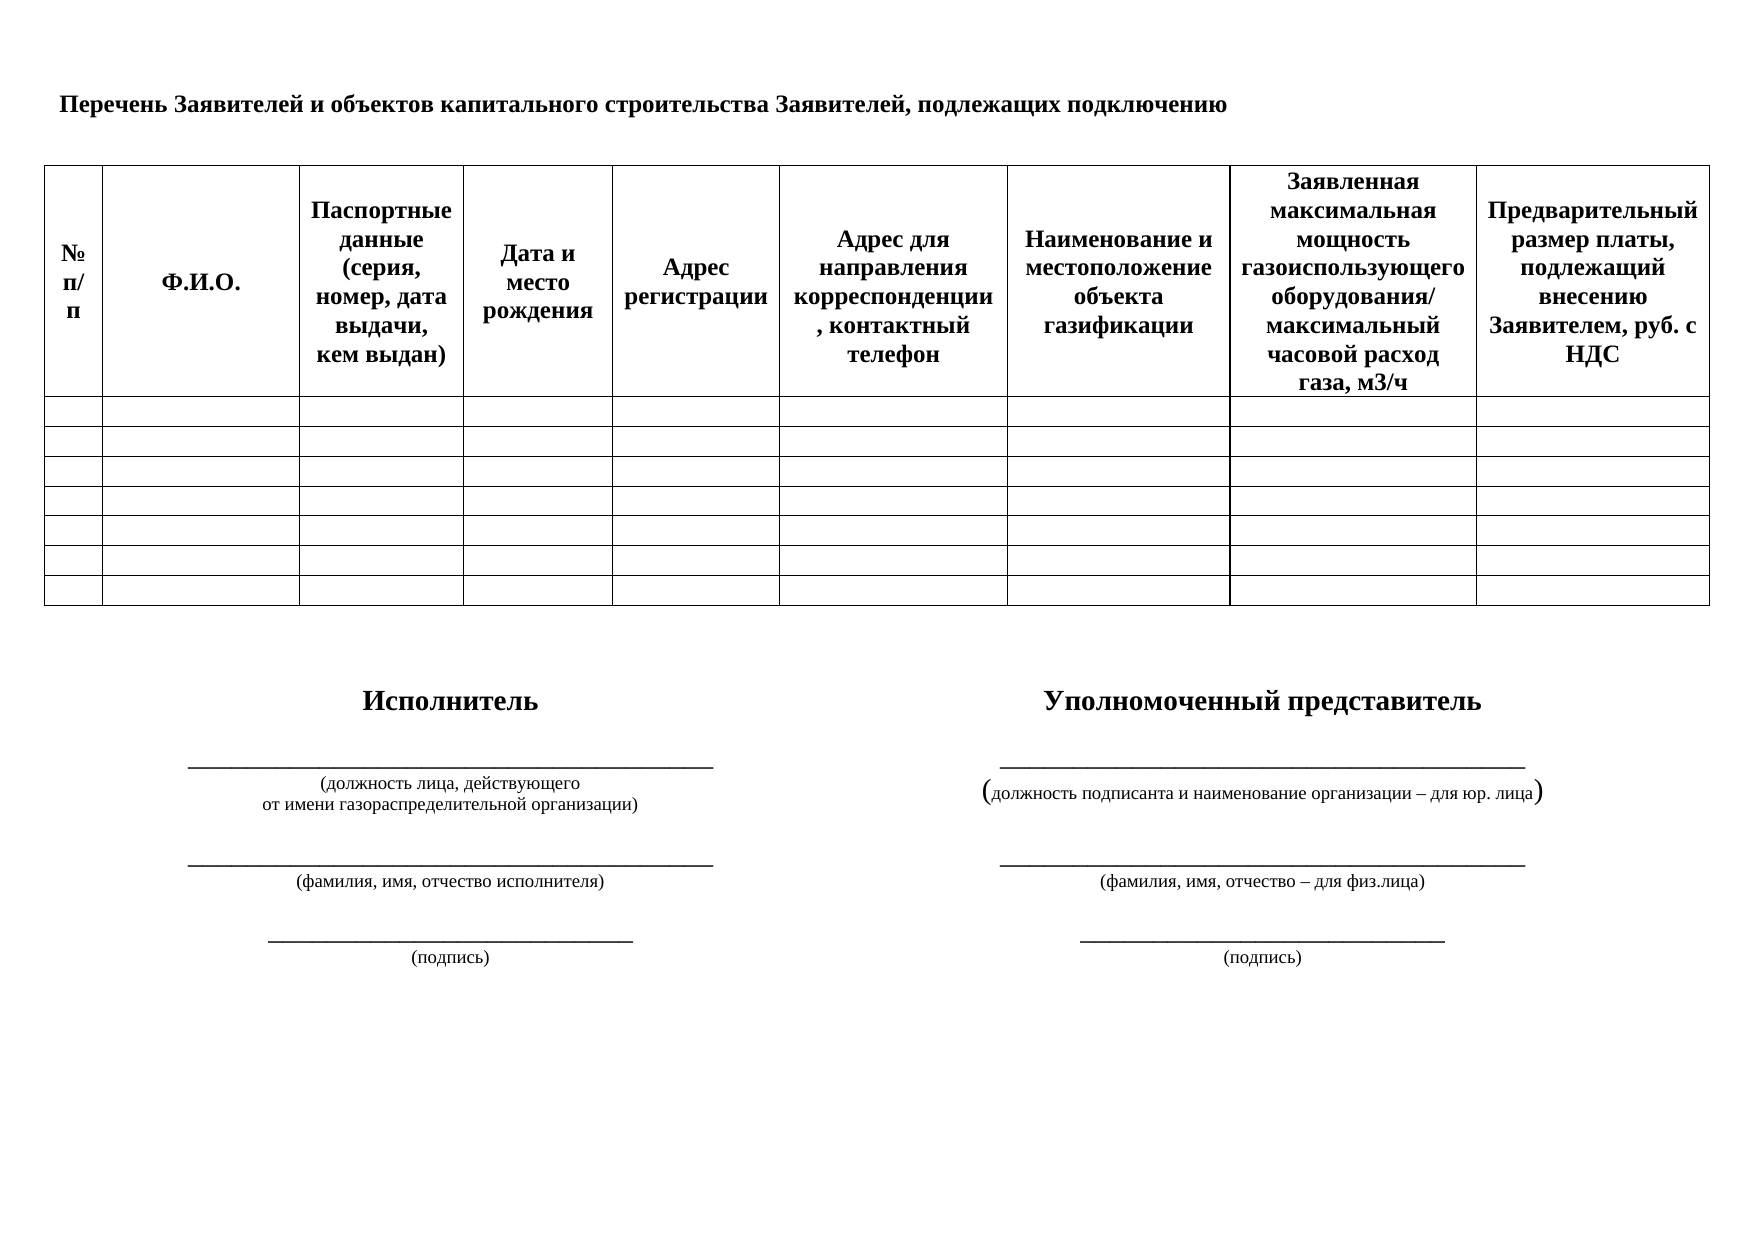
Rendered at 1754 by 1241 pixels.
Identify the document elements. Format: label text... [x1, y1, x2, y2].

table_header Паспортные данные (серия, номер, дата выдачи, кем выдан) [300, 166, 463, 396]
table_cell [1231, 397, 1476, 426]
table_cell [613, 427, 779, 456]
table_cell [45, 397, 102, 426]
table_header Исполнитель [59, 673, 842, 728]
table_cell [464, 457, 612, 486]
table_cell [780, 546, 1007, 575]
table_cell [613, 397, 779, 426]
table_header Адрес для направления корреспонденции, контактный телефон [780, 166, 1007, 396]
table_cell [464, 397, 612, 426]
table_cell [613, 576, 779, 605]
table_header Заявленная максимальная мощность газоиспользующего оборудования/ максимальный часовой расход газа, м3/ч [1231, 166, 1476, 396]
table_cell [45, 576, 102, 605]
table_cell [1231, 576, 1476, 605]
table_cell [103, 576, 299, 605]
table_cell [464, 427, 612, 456]
table_cell [45, 427, 102, 456]
table_cell [300, 397, 463, 426]
table_cell [780, 516, 1007, 545]
table_cell [1477, 397, 1709, 426]
table_cell [300, 457, 463, 486]
table_cell [780, 487, 1007, 515]
table_cell [464, 487, 612, 515]
table_cell [1008, 546, 1229, 575]
table_cell [780, 576, 1007, 605]
table_cell ____________________________________ (должность лица, действующего от имени газораспределительной организации) [59, 728, 842, 826]
table_cell [1231, 516, 1476, 545]
table_cell [103, 546, 299, 575]
table_cell [1477, 427, 1709, 456]
table_cell [1231, 487, 1476, 515]
table_header Дата и место рождения [464, 166, 612, 396]
table_cell [464, 546, 612, 575]
table_header Наименование и местоположение объекта газификации [1008, 166, 1229, 396]
table_cell [103, 397, 299, 426]
table_cell [300, 427, 463, 456]
table_cell [300, 487, 463, 515]
table_cell [45, 487, 102, 515]
table_cell [780, 427, 1007, 456]
table_cell _________________________ (подпись) [842, 902, 1683, 978]
table_cell _________________________ (подпись) [59, 902, 842, 978]
table_cell [1477, 576, 1709, 605]
table_cell [1477, 457, 1709, 486]
table_cell [1231, 457, 1476, 486]
table_cell [464, 516, 612, 545]
table_header Ф.И.О. [103, 166, 299, 396]
table_cell [1231, 546, 1476, 575]
table_cell [300, 576, 463, 605]
table_cell [1477, 487, 1709, 515]
table_cell [1008, 516, 1229, 545]
table_cell ____________________________________ (фамилия, имя, отчество – для физ.лица) [842, 826, 1683, 902]
table_header Предварительный размер платы, подлежащий внесению Заявителем, руб. с НДС [1477, 166, 1709, 396]
table_cell [780, 397, 1007, 426]
table_cell ____________________________________ (фамилия, имя, отчество исполнителя) [59, 826, 842, 902]
table_cell [103, 457, 299, 486]
table_cell [1008, 487, 1229, 515]
table_cell [103, 516, 299, 545]
table_cell [613, 546, 779, 575]
table_cell [1008, 397, 1229, 426]
table_cell [300, 546, 463, 575]
table_cell [45, 457, 102, 486]
table_cell [45, 516, 102, 545]
table_cell [1231, 427, 1476, 456]
table_cell [1008, 576, 1229, 605]
table_cell ____________________________________ (должность подписанта и наименование организации – для юр. лица) [842, 728, 1683, 826]
table_cell [45, 546, 102, 575]
table_cell [464, 576, 612, 605]
table_cell [300, 516, 463, 545]
table_header Адрес регистрации [613, 166, 779, 396]
table_cell [103, 487, 299, 515]
table_cell [1477, 516, 1709, 545]
table_cell [103, 427, 299, 456]
table_cell [613, 516, 779, 545]
table_header Уполномоченный представитель [842, 673, 1683, 728]
text Перечень Заявителей и объектов капитального строительства Заявителей, подлежащих подключению [59, 89, 1695, 117]
table_cell [1008, 457, 1229, 486]
table_cell [1477, 546, 1709, 575]
table_cell [780, 457, 1007, 486]
table_cell [613, 487, 779, 515]
table_cell [613, 457, 779, 486]
table_cell [1008, 427, 1229, 456]
table_header № п/п [45, 166, 102, 396]
